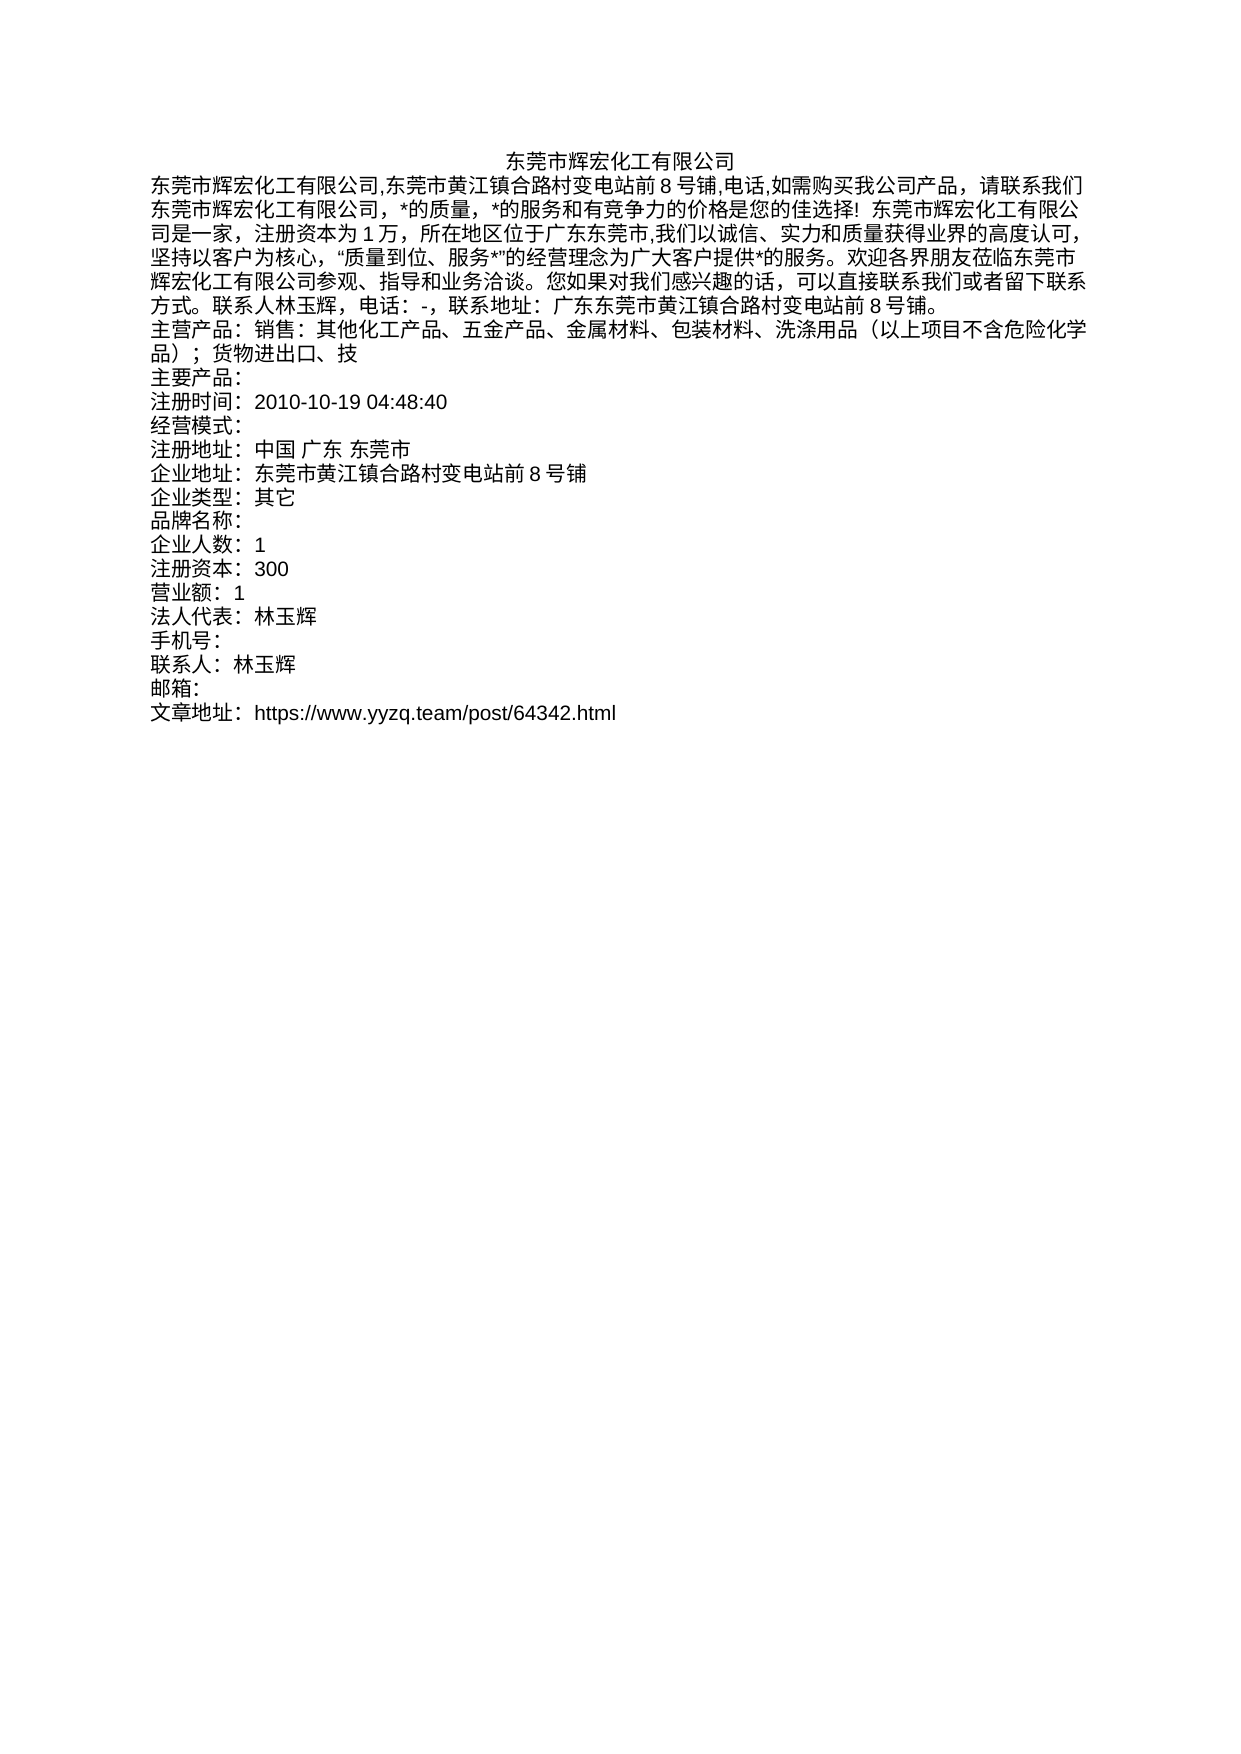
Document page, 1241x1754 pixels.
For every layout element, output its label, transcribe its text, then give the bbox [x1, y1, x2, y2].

text 东莞市辉宏化工有限公司 [150, 150, 1090, 174]
text 联系人：林玉辉 [150, 653, 1090, 677]
text 邮箱： [150, 677, 1090, 701]
text 主要产品： [150, 366, 1090, 389]
text 企业人数：1 [150, 533, 1090, 557]
text 手机号： [150, 629, 1090, 653]
text 注册时间：2010-10-19 04:48:40 [150, 389, 1090, 413]
text 注册地址：中国 广东 东莞市 [150, 437, 1090, 461]
text 法人代表：林玉辉 [150, 605, 1090, 629]
text 注册资本：300 [150, 557, 1090, 581]
text 东莞市辉宏化工有限公司,东莞市黄江镇合路村变电站前8号铺,电话,如需购买我公司产品，请联系我们东莞市辉宏化工有限公司，*的质量，*的服务和有竞争力的价格是您的佳选择! 东莞市辉宏化工有限公司是一家，注册资本为1万，所在地区位于广东东莞市,我们以诚信、实力和质量获得业界的高度认可，坚持以客户为核心，“质量到位、服务*”的经营理念为广大客户提供*的服务。欢迎各界朋友莅临东莞市辉宏化工有限公司参观、指导和业务洽谈。您如果对我们感兴趣的话，可以直接联系我们或者留下联系方式。联系人林玉辉，电话：-，联系地址：广东东莞市黄江镇合路村变电站前8号铺。 [150, 174, 1090, 318]
text 企业类型：其它 [150, 485, 1090, 509]
text 营业额：1 [150, 581, 1090, 605]
text 主营产品：销售：其他化工产品、五金产品、金属材料、包装材料、洗涤用品（以上项目不含危险化学品）；货物进出口、技 [150, 318, 1090, 366]
text 企业地址：东莞市黄江镇合路村变电站前8号铺 [150, 461, 1090, 485]
text 经营模式： [150, 413, 1090, 437]
text 品牌名称： [150, 509, 1090, 533]
text 文章地址：https://www.yyzq.team/post/64342.html [150, 701, 1090, 725]
